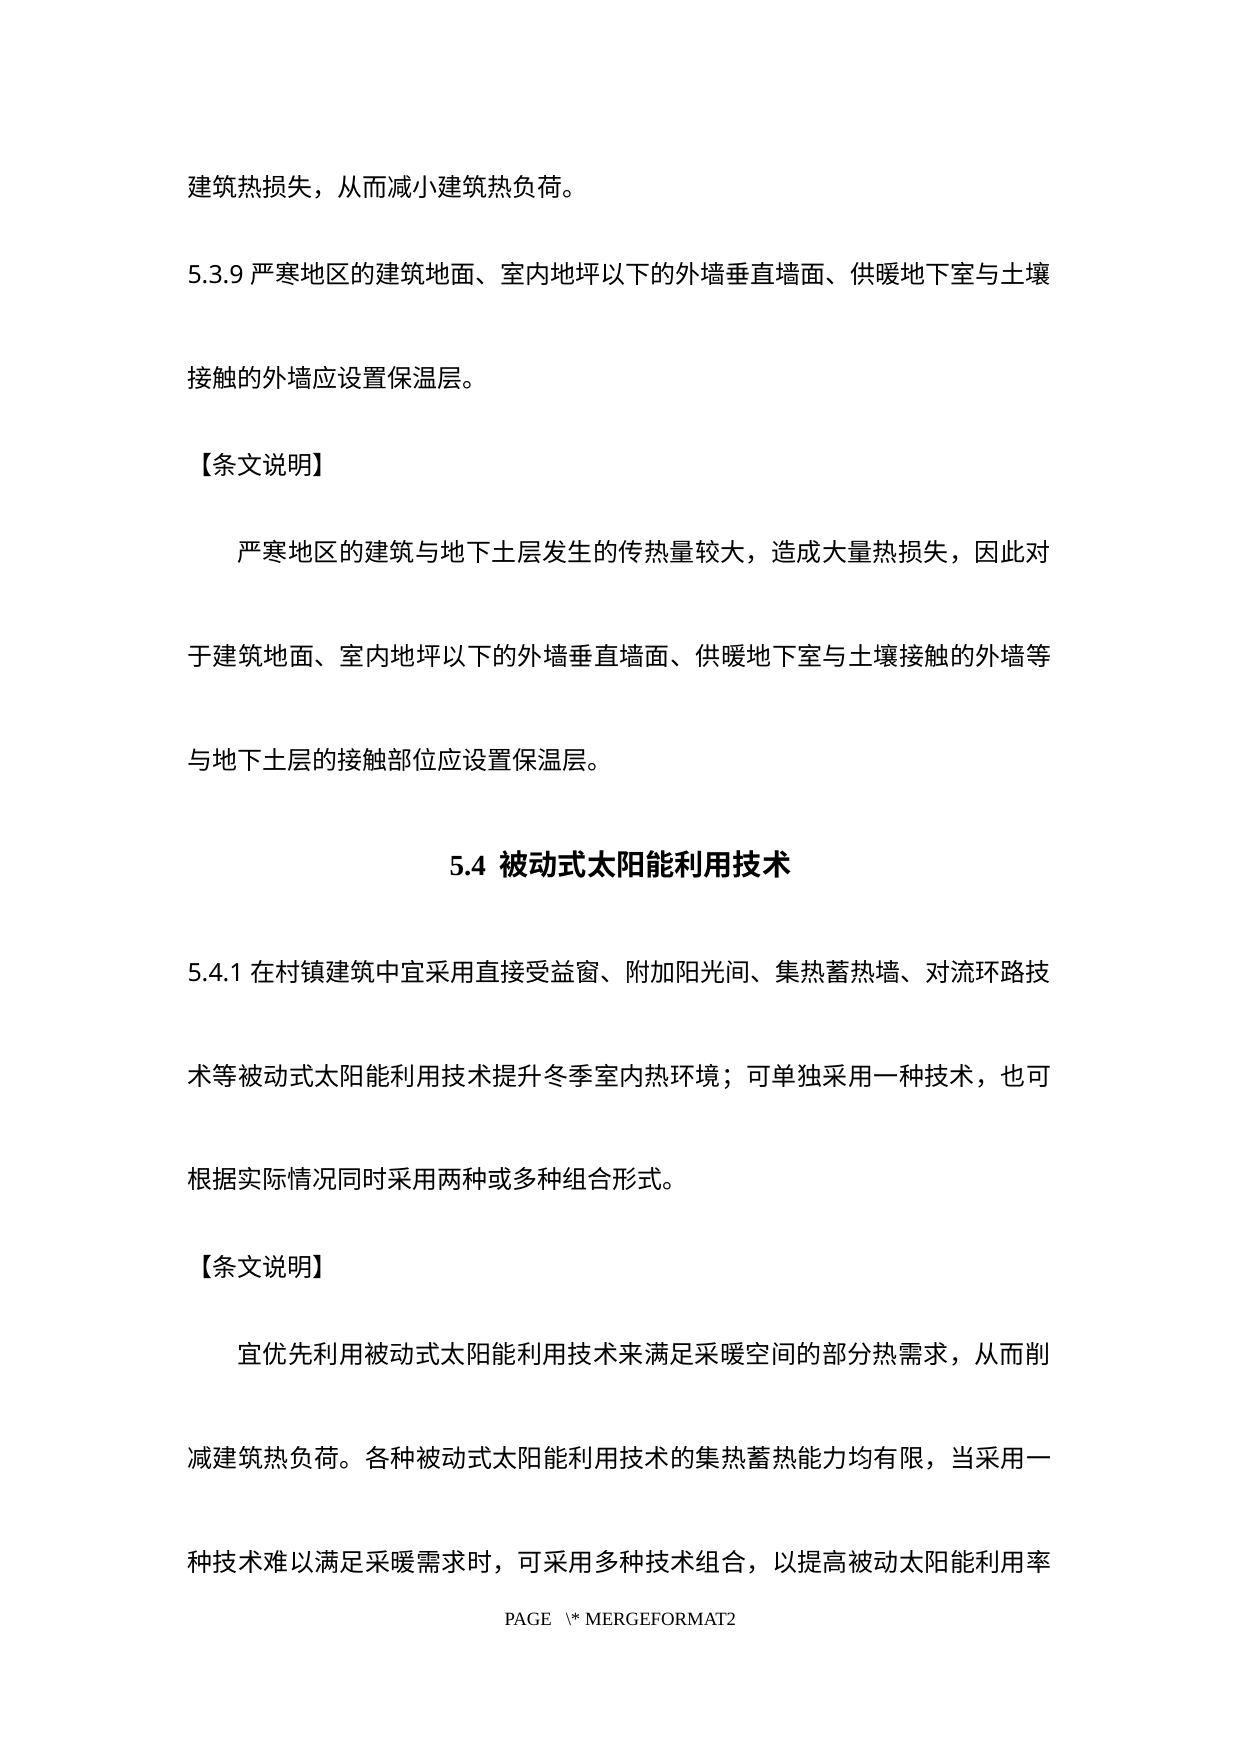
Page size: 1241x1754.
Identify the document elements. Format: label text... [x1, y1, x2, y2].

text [187, 1318, 1053, 1595]
subtitle 5.3.9 严寒地区的建筑地面、室内地坪以下的外墙垂直墙面、供暖地下室与土壤接触的外墙应设置保温层。 [187, 238, 1053, 411]
subtitle 5.4.1 在村镇建筑中宜采用直接受益窗、附加阳光间、集热蓄热墙、对流环路技术等被动式太阳能利用技术提升冬季室内热环境；可单独采用一种技术，也可根据实际情况同时采用两种或多种组合形式。 [187, 936, 1053, 1213]
text 【条文说明】 [187, 1231, 1053, 1300]
subtitle 被动式太阳能利用技术 [187, 828, 1053, 898]
text 【条文说明】 [187, 429, 1053, 498]
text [187, 151, 1053, 220]
text 严寒地区的建筑与地下土层发生的传热量较大，造成大量热损失，因此对于建筑地面、室内地坪以下的外墙垂直墙面、供暖地下室与土壤接触的外墙等与地下土层的接触部位应设置保温层。 [187, 516, 1053, 793]
